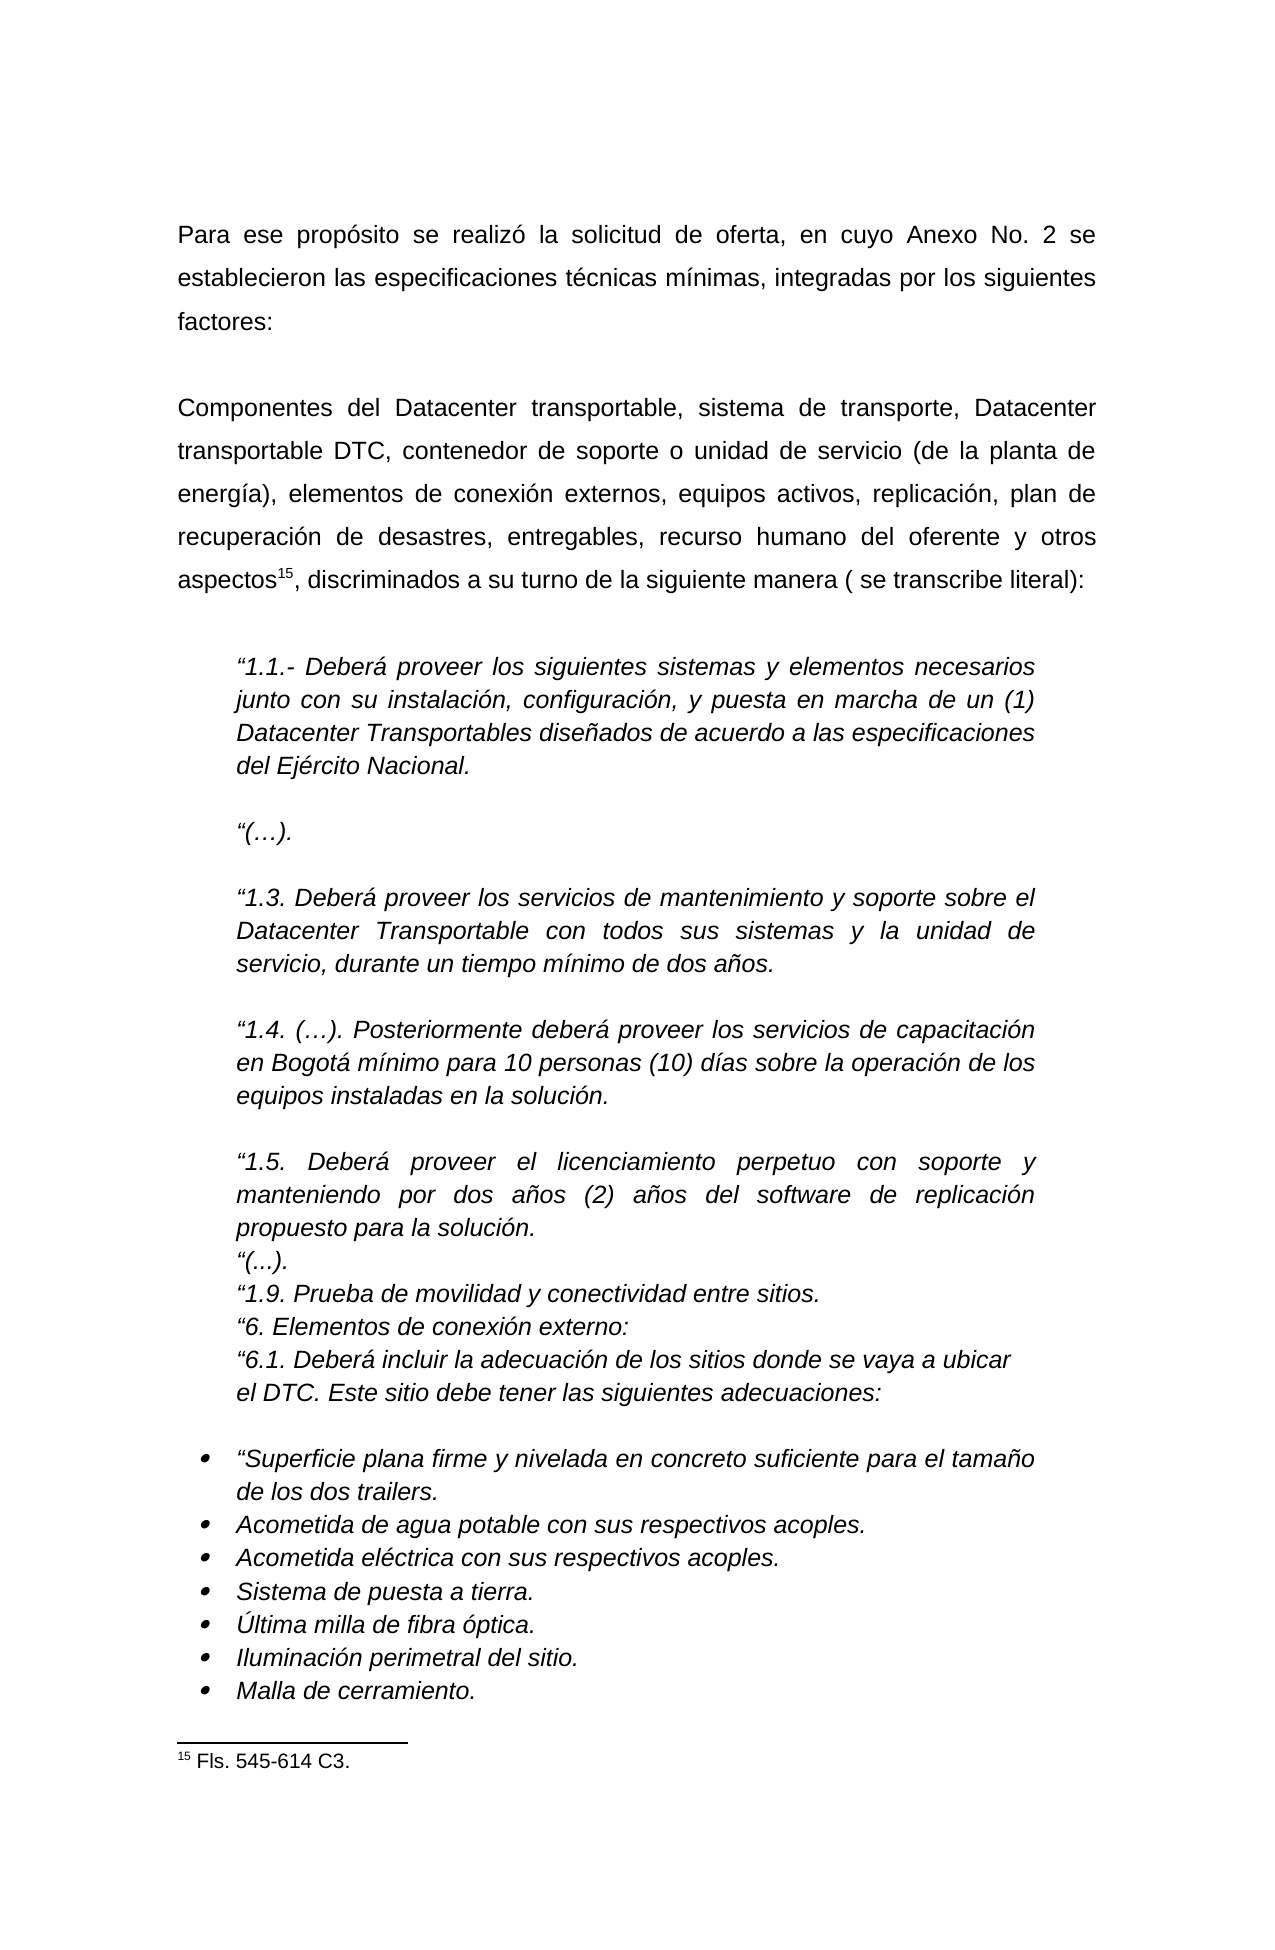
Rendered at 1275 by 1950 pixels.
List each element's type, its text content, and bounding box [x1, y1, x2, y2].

list Acometida eléctrica con sus respectivos acoples. [199, 1543, 1039, 1572]
list Última milla de fibra óptica. [199, 1609, 1039, 1638]
list Malla de cerramiento. [199, 1676, 1039, 1705]
text “(...). [236, 1246, 1039, 1275]
text Componentes del Datacenter transportable, sistema de transporte, Datacenter transportable DTC, contenedor de soporte o unidad de servicio (de la planta de energía), elementos de conexión externos, equipos activos, replicación, plan de recuperación de desastres, entregables, recurso humano del oferente y otros aspectos, discriminados a su turno de la siguiente manera ( se transcribe literal): [177, 393, 1098, 594]
list Sistema de puesta a tierra. [199, 1576, 1039, 1605]
text “6. Elementos de conexión externo: [236, 1312, 1039, 1341]
list Acometida de agua potable con sus respectivos acoples. [199, 1510, 1039, 1539]
text “6.1. Deberá incluir la adecuación de los sitios donde se vaya a ubicar [236, 1345, 1039, 1374]
list “Superficie plana firme y nivelada en concreto suficiente para el tamaño de los dos trailers. [199, 1444, 1039, 1506]
text “1.5. Deberá proveer el licenciamiento perpetuo con soporte y manteniendo por dos años (2) años del software de replicación propuesto para la solución. [236, 1147, 1039, 1242]
text “1.9. Prueba de movilidad y conectividad entre sitios. [236, 1279, 1039, 1308]
text “1.1.- Deberá proveer los siguientes sistemas y elementos necesarios junto con su instalación, configuración, y puesta en marcha de un (1) Datacenter Transportables diseñados de acuerdo a las especificaciones del Ejército Nacional. [236, 652, 1039, 779]
text el DTC. Este sitio debe tener las siguientes adecuaciones: [236, 1378, 1039, 1407]
text “(…). [236, 817, 1039, 845]
text “1.4. (…). Posteriormente deberá proveer los servicios de capacitación en Bogotá mínimo para 10 personas (10) días sobre la operación de los equipos instaladas en la solución. [236, 1015, 1039, 1109]
text Para ese propósito se realizó la solicitud de oferta, en cuyo Anexo No. 2 se establecieron las especificaciones técnicas mínimas, integradas por los siguientes factores: [177, 220, 1098, 335]
text “1.3. Deberá proveer los servicios de mantenimiento y soporte sobre el Datacenter Transportable con todos sus sistemas y la unidad de servicio, durante un tiempo mínimo de dos años. [236, 883, 1039, 977]
list Iluminación perimetral del sitio. [199, 1643, 1039, 1672]
